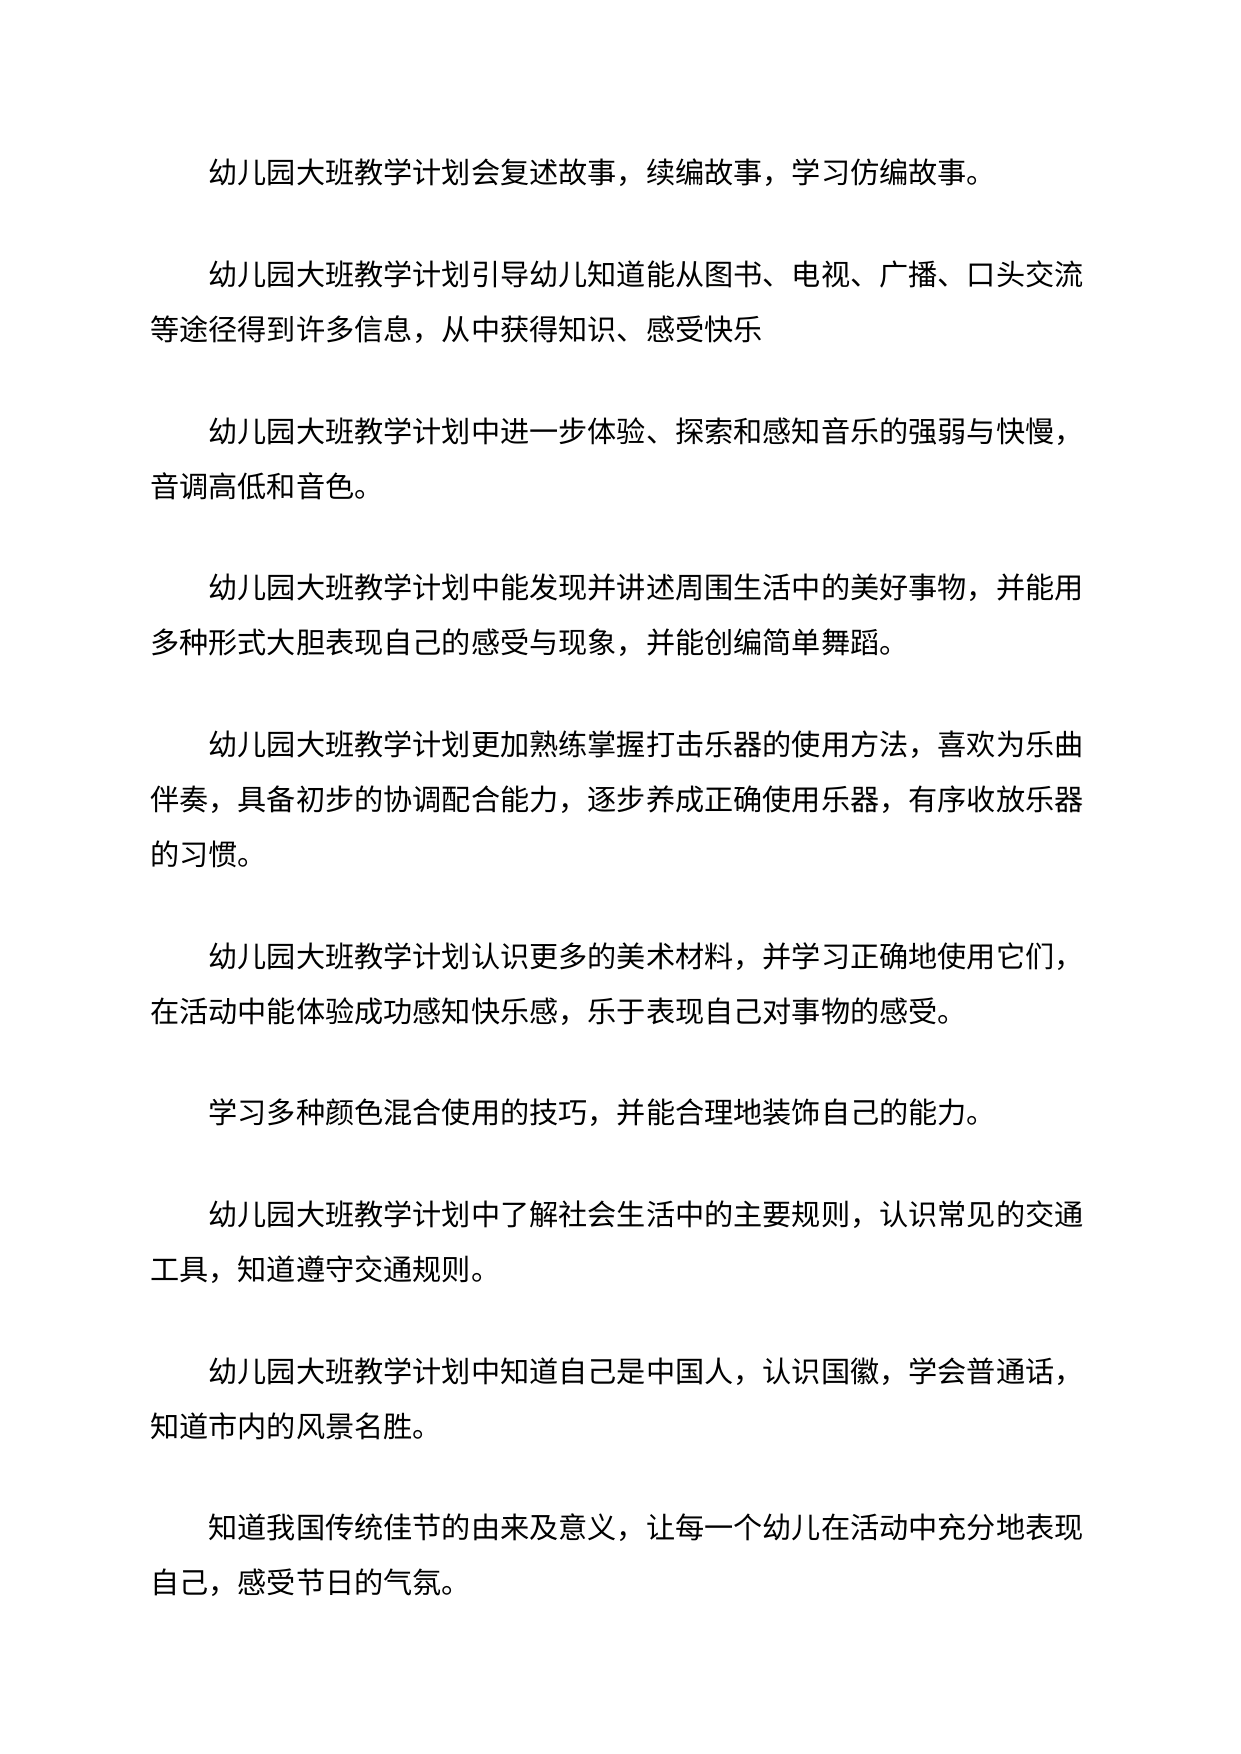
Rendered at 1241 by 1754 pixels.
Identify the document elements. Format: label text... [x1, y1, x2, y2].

text 幼儿园大班教学计划会复述故事，续编故事，学习仿编故事。 [150, 150, 1090, 192]
text 幼儿园大班教学计划更加熟练掌握打击乐器的使用方法，喜欢为乐曲伴奏，具备初步的协调配合能力，逐步养成正确使用乐器，有序收放乐器的习惯。 [150, 722, 1090, 874]
text 幼儿园大班教学计划认识更多的美术材料，并学习正确地使用它们，在活动中能体验成功感知快乐感，乐于表现自己对事物的感受。 [150, 933, 1090, 1031]
text 学习多种颜色混合使用的技巧，并能合理地装饰自己的能力。 [150, 1090, 1090, 1132]
text 幼儿园大班教学计划中了解社会生活中的主要规则，认识常见的交通工具，知道遵守交通规则。 [150, 1192, 1090, 1289]
text 知道我国传统佳节的由来及意义，让每一个幼儿在活动中充分地表现自己，感受节日的气氛。 [150, 1505, 1090, 1602]
text 幼儿园大班教学计划中进一步体验、探索和感知音乐的强弱与快慢，音调高低和音色。 [150, 408, 1090, 506]
text 幼儿园大班教学计划中知道自己是中国人，认识国徽，学会普通话，知道市内的风景名胜。 [150, 1348, 1090, 1446]
text 幼儿园大班教学计划引导幼儿知道能从图书、电视、广播、口头交流等途径得到许多信息，从中获得知识、感受快乐 [150, 252, 1090, 349]
text 幼儿园大班教学计划中能发现并讲述周围生活中的美好事物，并能用多种形式大胆表现自己的感受与现象，并能创编简单舞蹈。 [150, 565, 1090, 662]
